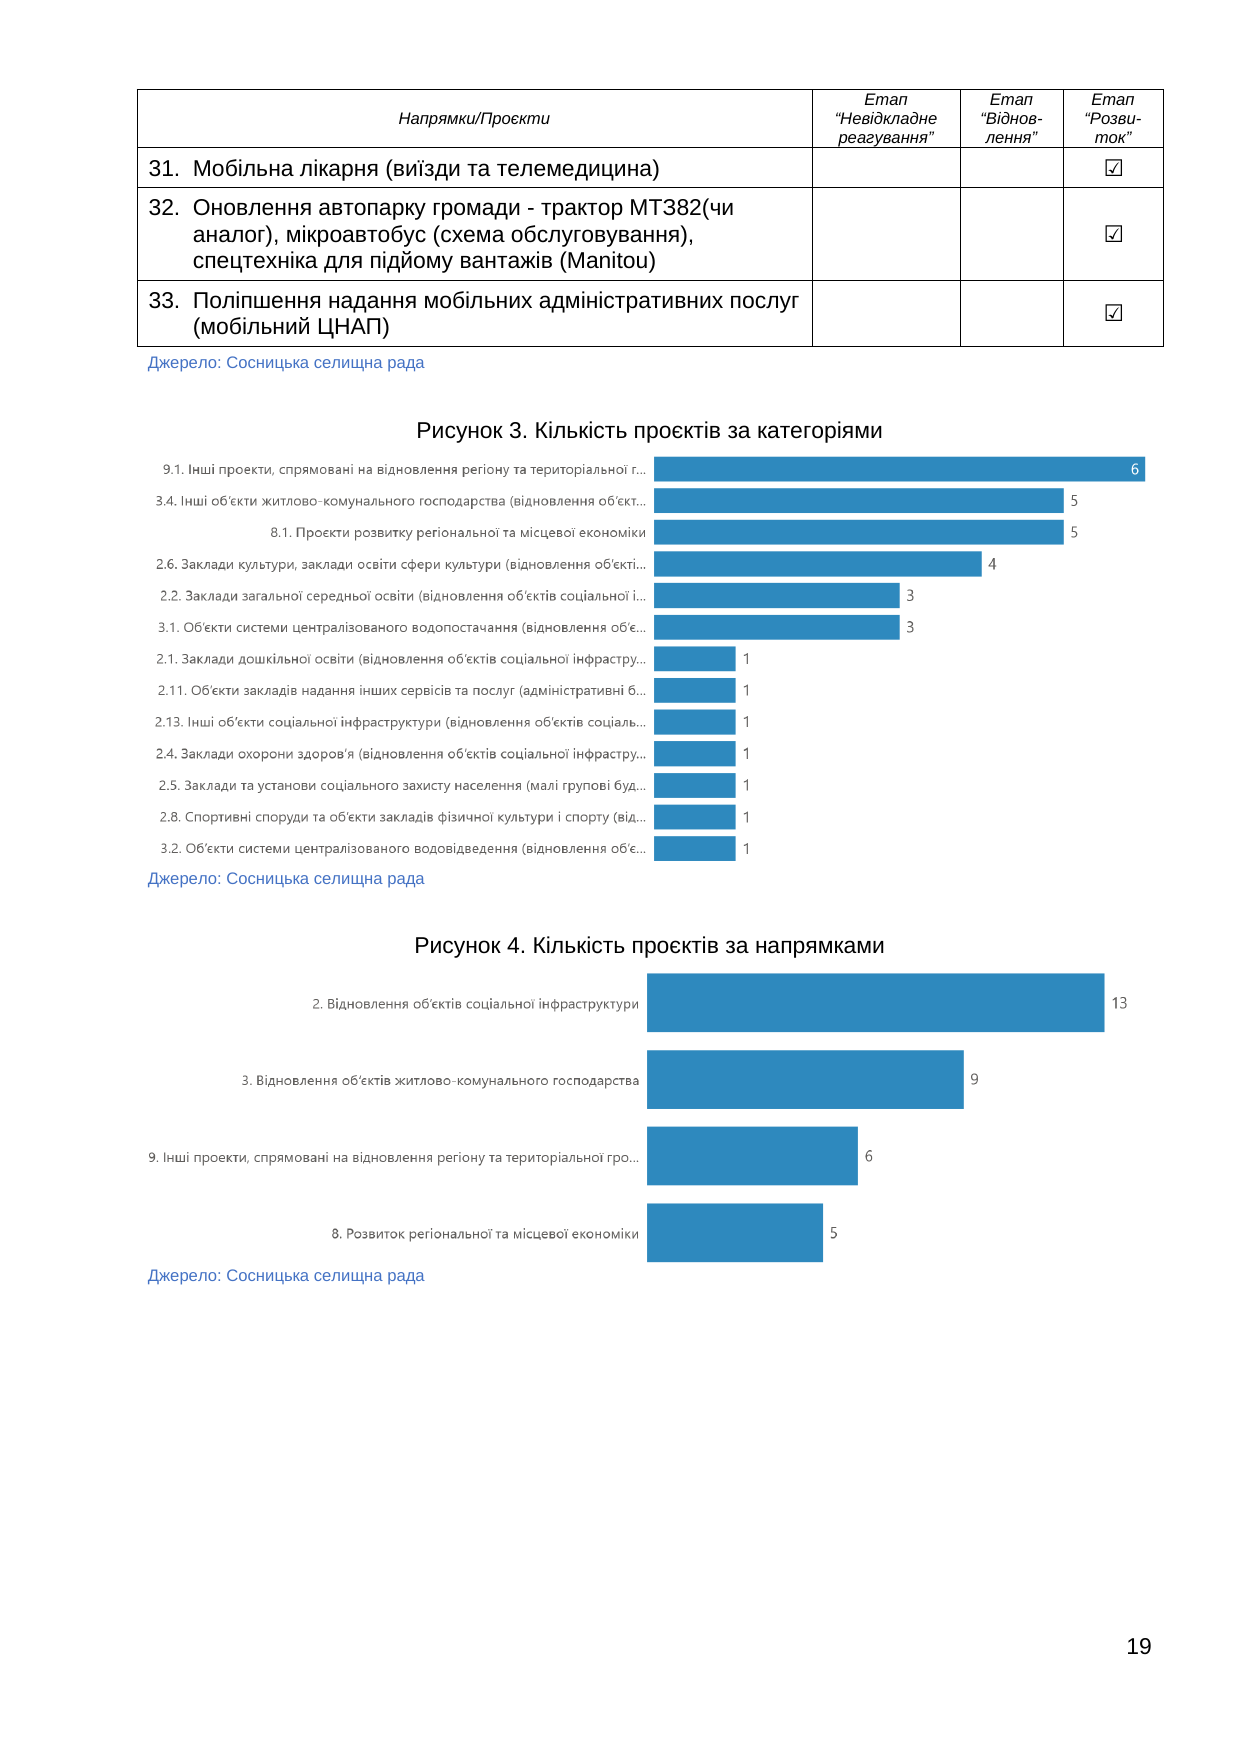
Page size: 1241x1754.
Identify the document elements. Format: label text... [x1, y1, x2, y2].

table_cell Поліпшення надання мобільних адміністративних послуг (мобільний ЦНАП) [138, 281, 812, 346]
table_cell Оновлення автопарку громади - трактор МТЗ82(чи аналог), мікроавтобус (схема обслуговування), спецтехніка для підйому вантажів (Manitou) [138, 188, 812, 280]
table_cell Мобільна лікарня (виїзди та телемедицина) [138, 148, 812, 187]
text Джерело: Сосницька селищна рада [148, 1266, 1152, 1285]
table_header Етап “Розви-ток” [1064, 90, 1163, 147]
table_cell [961, 188, 1063, 280]
table_cell ☑ [1064, 148, 1163, 187]
text Джерело: Сосницька селищна рада [148, 353, 1152, 372]
text Рисунок 3. Кількість проєктів за категоріями [148, 417, 1152, 443]
picture [153, 455, 1146, 863]
table_header Етап “Невідкладне реагування” [813, 90, 960, 147]
table_cell [961, 148, 1063, 187]
text Джерело: Сосницька селищна рада [148, 868, 1152, 888]
picture [147, 970, 1130, 1266]
table_cell [813, 148, 960, 187]
table_cell [813, 188, 960, 280]
table_header Етап “Віднов-лення” [961, 90, 1063, 147]
table_header Напрямки/Проєкти [138, 90, 812, 147]
text Рисунок 4. Кількість проєктів за напрямками [148, 932, 1152, 958]
table_cell ☑ [1064, 281, 1163, 346]
table_cell [813, 281, 960, 346]
table_cell [961, 281, 1063, 346]
table_cell ☑ [1064, 188, 1163, 280]
